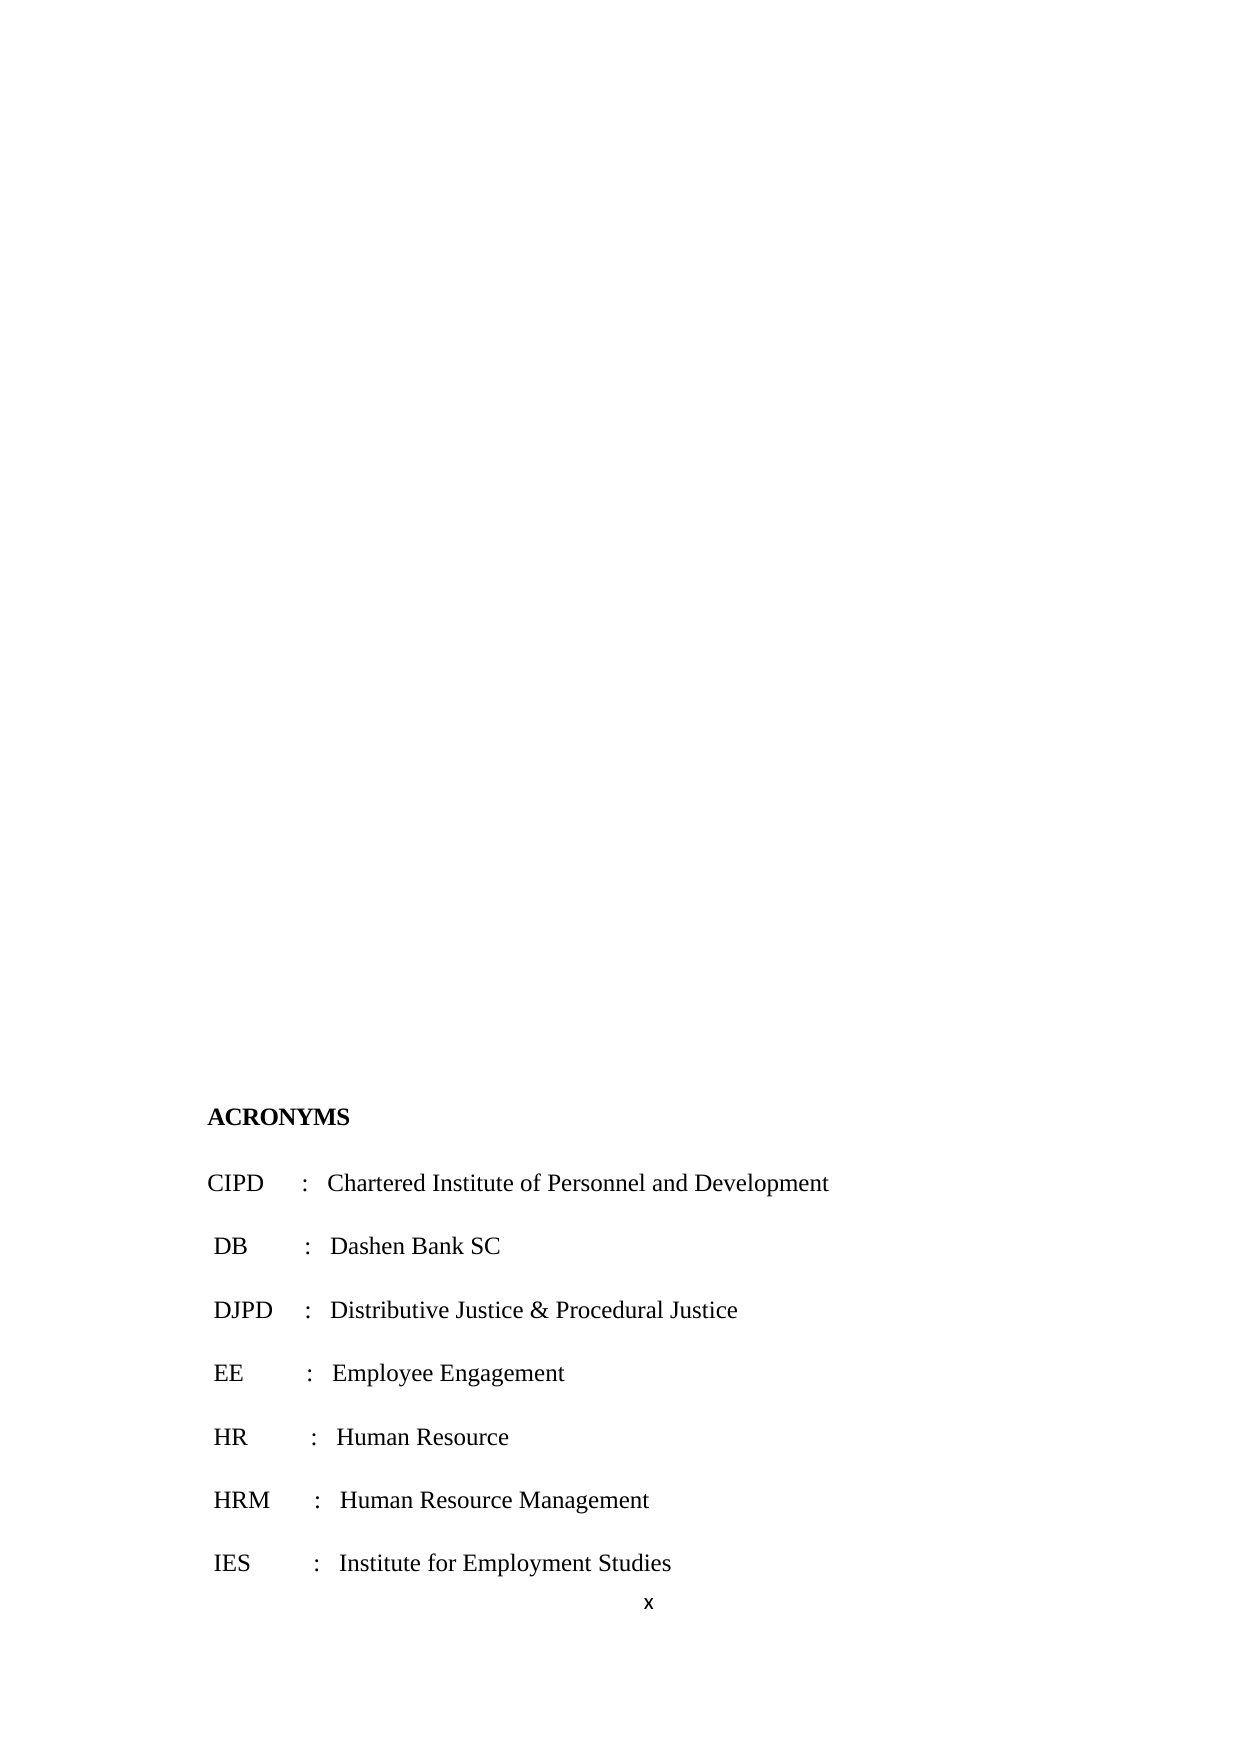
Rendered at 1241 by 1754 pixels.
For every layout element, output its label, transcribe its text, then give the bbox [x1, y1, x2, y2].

text CIPD : Chartered Institute of Personnel and Development [207, 1168, 1084, 1197]
text HR : Human Resource [207, 1422, 1084, 1450]
text EE : Employee Engagement [207, 1358, 1084, 1387]
text DB : Dashen Bank SC [207, 1231, 1084, 1260]
subtitle ACRONYMS [207, 1102, 1084, 1133]
text IES : Institute for Employment Studies [207, 1548, 1084, 1577]
text HRM : Human Resource Management [207, 1485, 1084, 1514]
text DJPD : Distributive Justice & Procedural Justice [207, 1295, 1084, 1323]
